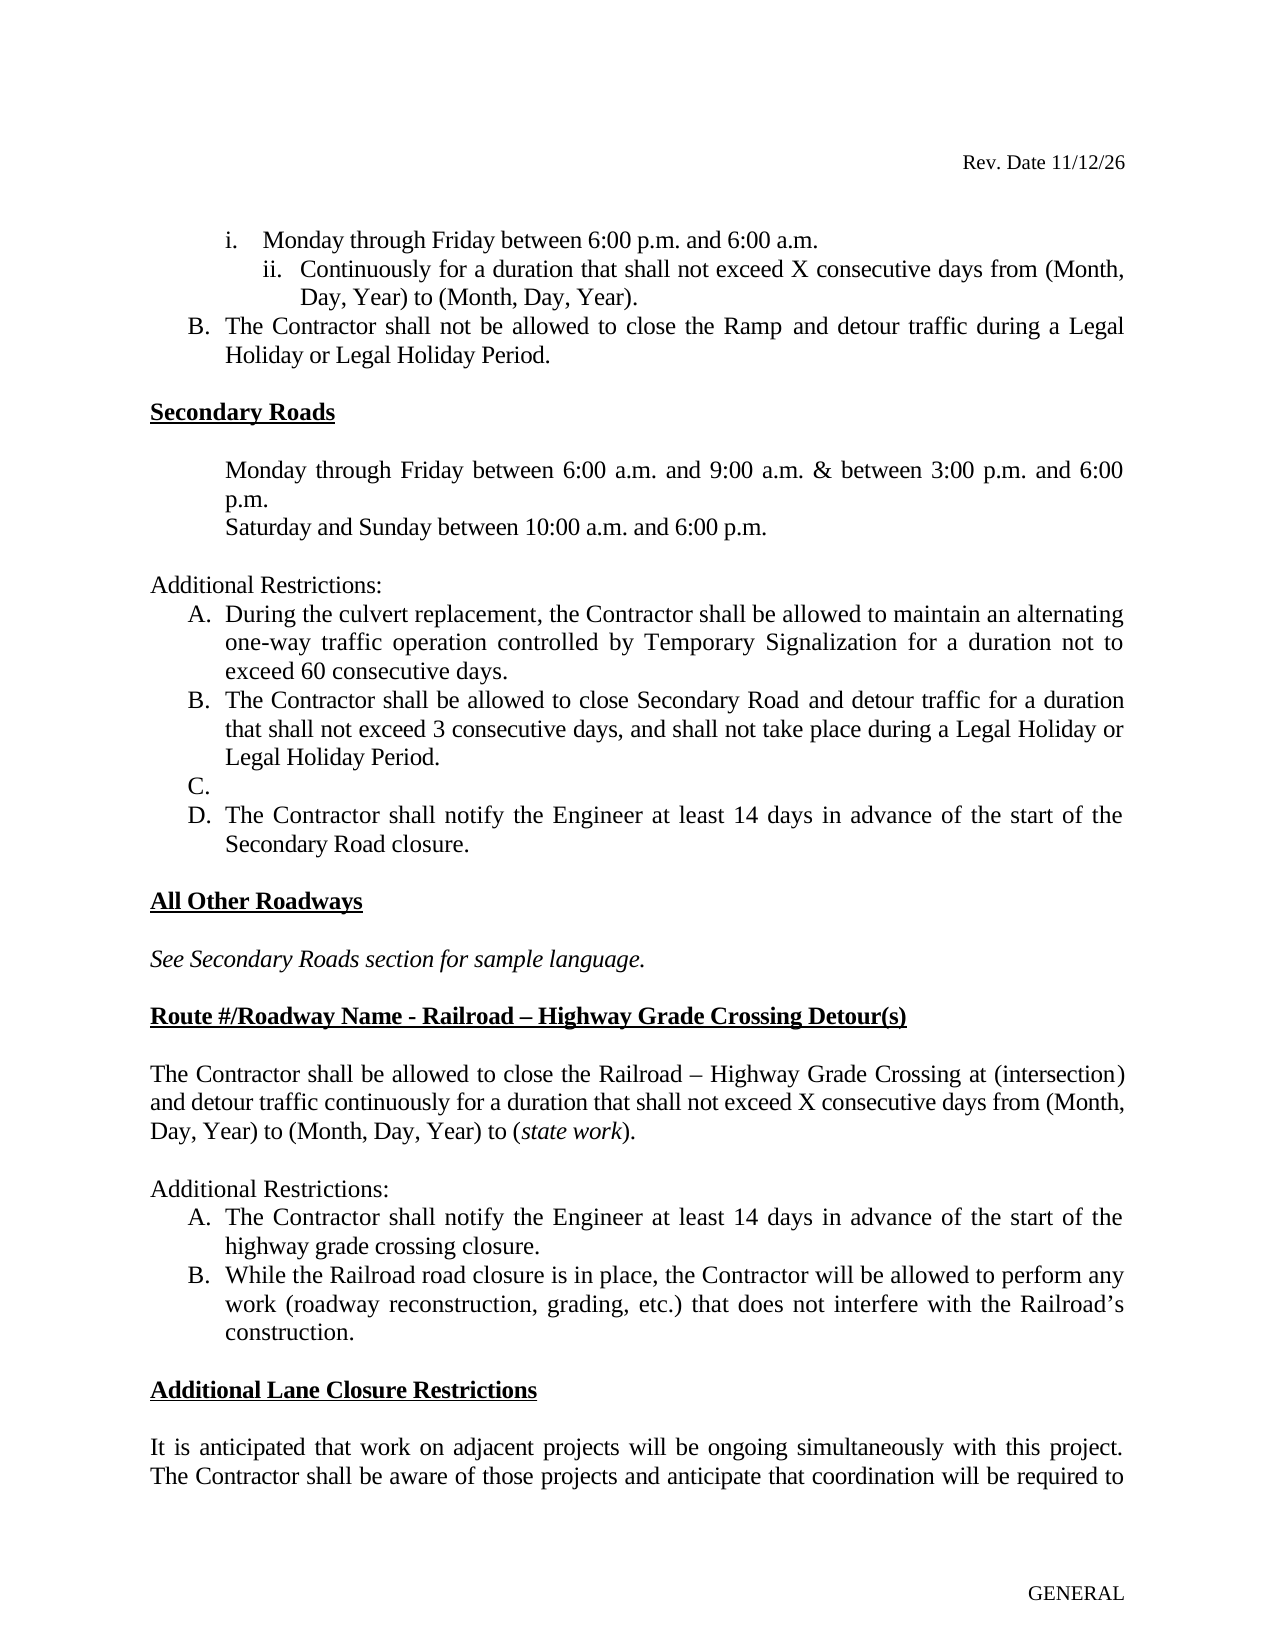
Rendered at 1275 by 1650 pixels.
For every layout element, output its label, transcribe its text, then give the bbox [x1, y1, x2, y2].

text See Secondary Roads section for sample language. [150, 944, 1125, 972]
text The Contractor shall be allowed to close the Railroad – Highway Grade Crossing at (intersection) and detour traffic continuously for a duration that shall not exceed X consecutive days from (Month, Day, Year) to (Month, Day, Year) to (state work). [150, 1059, 1125, 1145]
list Monday through Friday between 6:00 p.m. and 6:00 a.m. [225, 225, 1125, 254]
list The Contractor shall not be allowed to close the Ramp and detour traffic during a Legal Holiday or Legal Holiday Period. [187, 311, 1125, 369]
list The Contractor shall notify the Engineer at least 14 days in advance of the start of the highway grade crossing closure. [187, 1202, 1125, 1260]
list Continuously for a duration that shall not exceed X consecutive days from (Month, Day, Year) to (Month, Day, Year). [262, 254, 1125, 311]
text Monday through Friday between 6:00 a.m. and 9:00 a.m. & between 3:00 p.m. and 6:00 p.m. [225, 455, 1125, 512]
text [150, 1432, 1125, 1490]
text Additional Restrictions: [150, 570, 1125, 599]
text Additional Lane Closure Restrictions [150, 1375, 1125, 1404]
subtitle Secondary Roads [150, 397, 1125, 426]
text Route #/Roadway Name - Railroad – Highway Grade Crossing Detour(s) [150, 1001, 1125, 1030]
list While the Railroad road closure is in place, the Contractor will be allowed to perform any work (roadway reconstruction, grading, etc.) that does not interfere with the Railroad’s construction. [187, 1260, 1125, 1346]
text All Other Roadways [150, 886, 1125, 915]
list During the culvert replacement, the Contractor shall be allowed to maintain an alternating one-way traffic operation controlled by Temporary Signalization for a duration not to exceed 60 consecutive days. [187, 599, 1125, 685]
list The Contractor shall notify the Engineer at least 14 days in advance of the start of the Secondary Road closure. [187, 800, 1125, 857]
text Additional Restrictions: [150, 1174, 1125, 1202]
list The Contractor shall be allowed to close Secondary Road and detour traffic for a duration that shall not exceed 3 consecutive days, and shall not take place during a Legal Holiday or Legal Holiday Period. [187, 685, 1125, 771]
text Saturday and Sunday between 10:00 a.m. and 6:00 p.m. [225, 512, 1125, 541]
